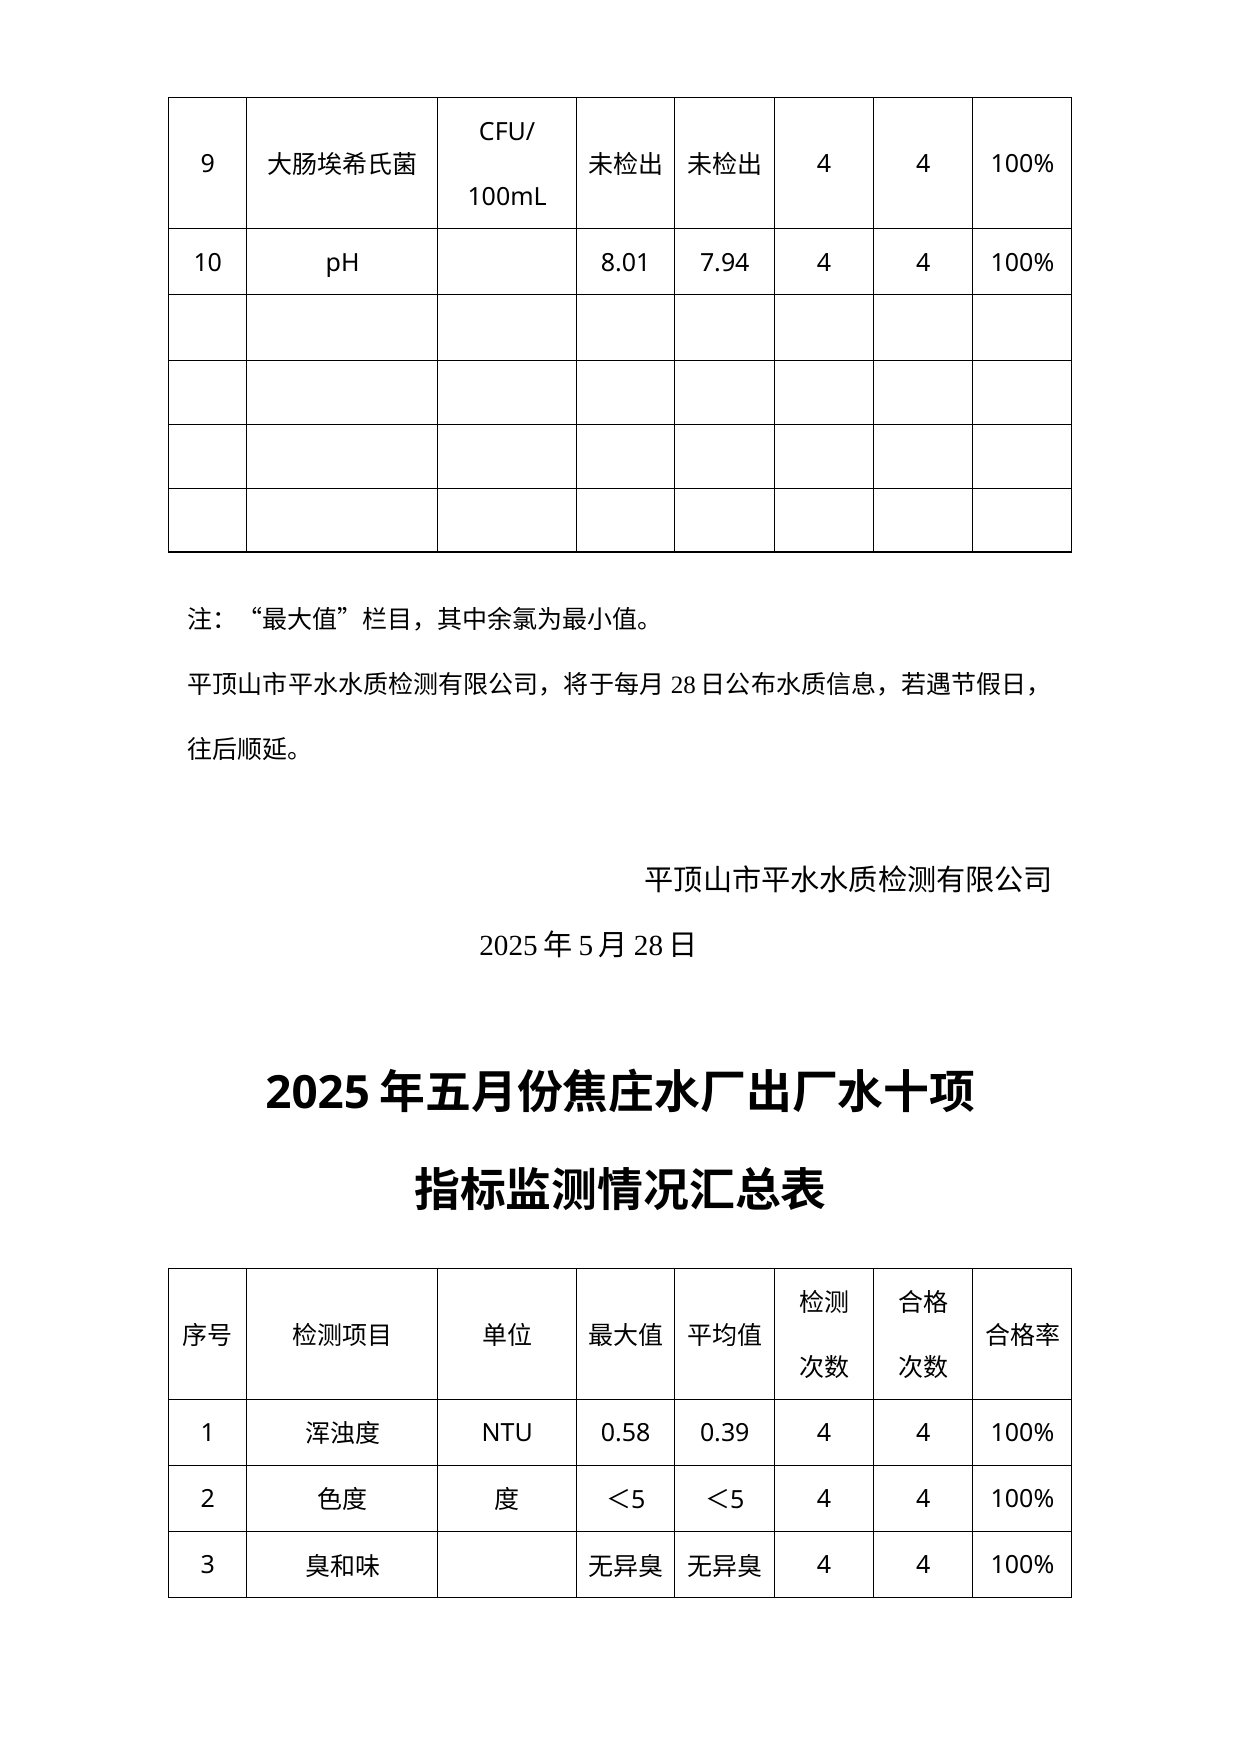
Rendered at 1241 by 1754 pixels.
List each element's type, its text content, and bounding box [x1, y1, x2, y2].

table_cell [247, 295, 437, 360]
table_cell 无异臭异味 [577, 1532, 674, 1597]
table_cell 度 [438, 1466, 576, 1531]
table_cell [438, 361, 576, 424]
table_cell 4 [874, 229, 972, 294]
table_cell 4 [874, 1466, 972, 1531]
table_cell 10 [169, 229, 246, 294]
table_cell [438, 425, 576, 488]
table_header 检测项目 [247, 1269, 437, 1398]
table_cell 大肠埃希氏菌 [247, 98, 437, 228]
table_cell [438, 229, 576, 294]
table_cell [675, 425, 774, 488]
table_cell [577, 425, 674, 488]
table_header 单位 [438, 1269, 576, 1398]
table_cell [169, 489, 246, 551]
table_cell [675, 361, 774, 424]
table_cell 4 [775, 1400, 873, 1464]
table_header 合格 次数 [874, 1269, 972, 1398]
table_cell [438, 295, 576, 360]
table_cell [577, 295, 674, 360]
table_cell 未检出 [675, 98, 774, 228]
text 平顶山市平水水质检测有限公司 [187, 845, 1053, 910]
table_cell 100% [973, 98, 1071, 228]
table_cell 100% [973, 1400, 1071, 1464]
table_cell [169, 425, 246, 488]
table_cell [874, 425, 972, 488]
table_cell ＜5 [577, 1466, 674, 1531]
table_cell 1 [169, 1400, 246, 1464]
table_cell [775, 361, 873, 424]
table_cell [973, 425, 1071, 488]
table_cell 100% [973, 1466, 1071, 1531]
text 平顶山市平水水质检测有限公司，将于每月28日公布水质信息，若遇节假日，往后顺延。 [187, 650, 1053, 780]
table_header 最大值 [577, 1269, 674, 1398]
table_cell 100% [973, 229, 1071, 294]
table_cell 4 [775, 1532, 873, 1597]
table_cell CFU/100mL [438, 98, 576, 228]
table_header 序号 [169, 1269, 246, 1398]
table_cell [973, 361, 1071, 424]
table_cell [169, 295, 246, 360]
table_cell 0.39 [675, 1400, 774, 1464]
table_cell 未检出 [577, 98, 674, 228]
table_cell [775, 489, 873, 551]
table_cell [169, 361, 246, 424]
table_cell NTU [438, 1400, 576, 1464]
table_cell [438, 1532, 576, 1597]
table_cell ＜5 [675, 1466, 774, 1531]
table_cell 4 [874, 1400, 972, 1464]
table_cell [247, 361, 437, 424]
table_cell [675, 295, 774, 360]
text 2025年五月份焦庄水厂出厂水十项 [187, 1040, 1053, 1137]
table_cell 2 [169, 1466, 246, 1531]
text 注：“最大值”栏目，其中余氯为最小值。 [187, 585, 1053, 650]
table_cell 0.58 [577, 1400, 674, 1464]
table_cell pH [247, 229, 437, 294]
table_header 平均值 [675, 1269, 774, 1398]
table_cell [973, 295, 1071, 360]
table_cell 9 [169, 98, 246, 228]
table_cell 8.01 [577, 229, 674, 294]
table_cell 4 [775, 1466, 873, 1531]
table_header 合格率 [973, 1269, 1071, 1398]
table_cell 7.94 [675, 229, 774, 294]
table_header 检测 次数 [775, 1269, 873, 1398]
table_cell 4 [874, 98, 972, 228]
table_cell 100% [973, 1532, 1071, 1597]
table_cell [775, 425, 873, 488]
table_cell 4 [775, 229, 873, 294]
table_cell [675, 489, 774, 551]
table_cell [874, 489, 972, 551]
table_cell [247, 425, 437, 488]
table_cell [577, 489, 674, 551]
table_cell [775, 295, 873, 360]
table_cell 浑浊度 [247, 1400, 437, 1464]
table_cell 臭和味 [247, 1532, 437, 1597]
text 指标监测情况汇总表 [187, 1137, 1053, 1235]
table_cell 色度 [247, 1466, 437, 1531]
table_cell 无异臭异味 [675, 1532, 774, 1597]
table_cell [874, 295, 972, 360]
text 2025年5月28日 [187, 910, 1053, 975]
table_cell [973, 489, 1071, 551]
table_cell 3 [169, 1532, 246, 1597]
table_cell [438, 489, 576, 551]
table_cell 4 [775, 98, 873, 228]
table_cell [577, 361, 674, 424]
table_cell [247, 489, 437, 551]
table_cell [874, 361, 972, 424]
table_cell 4 [874, 1532, 972, 1597]
